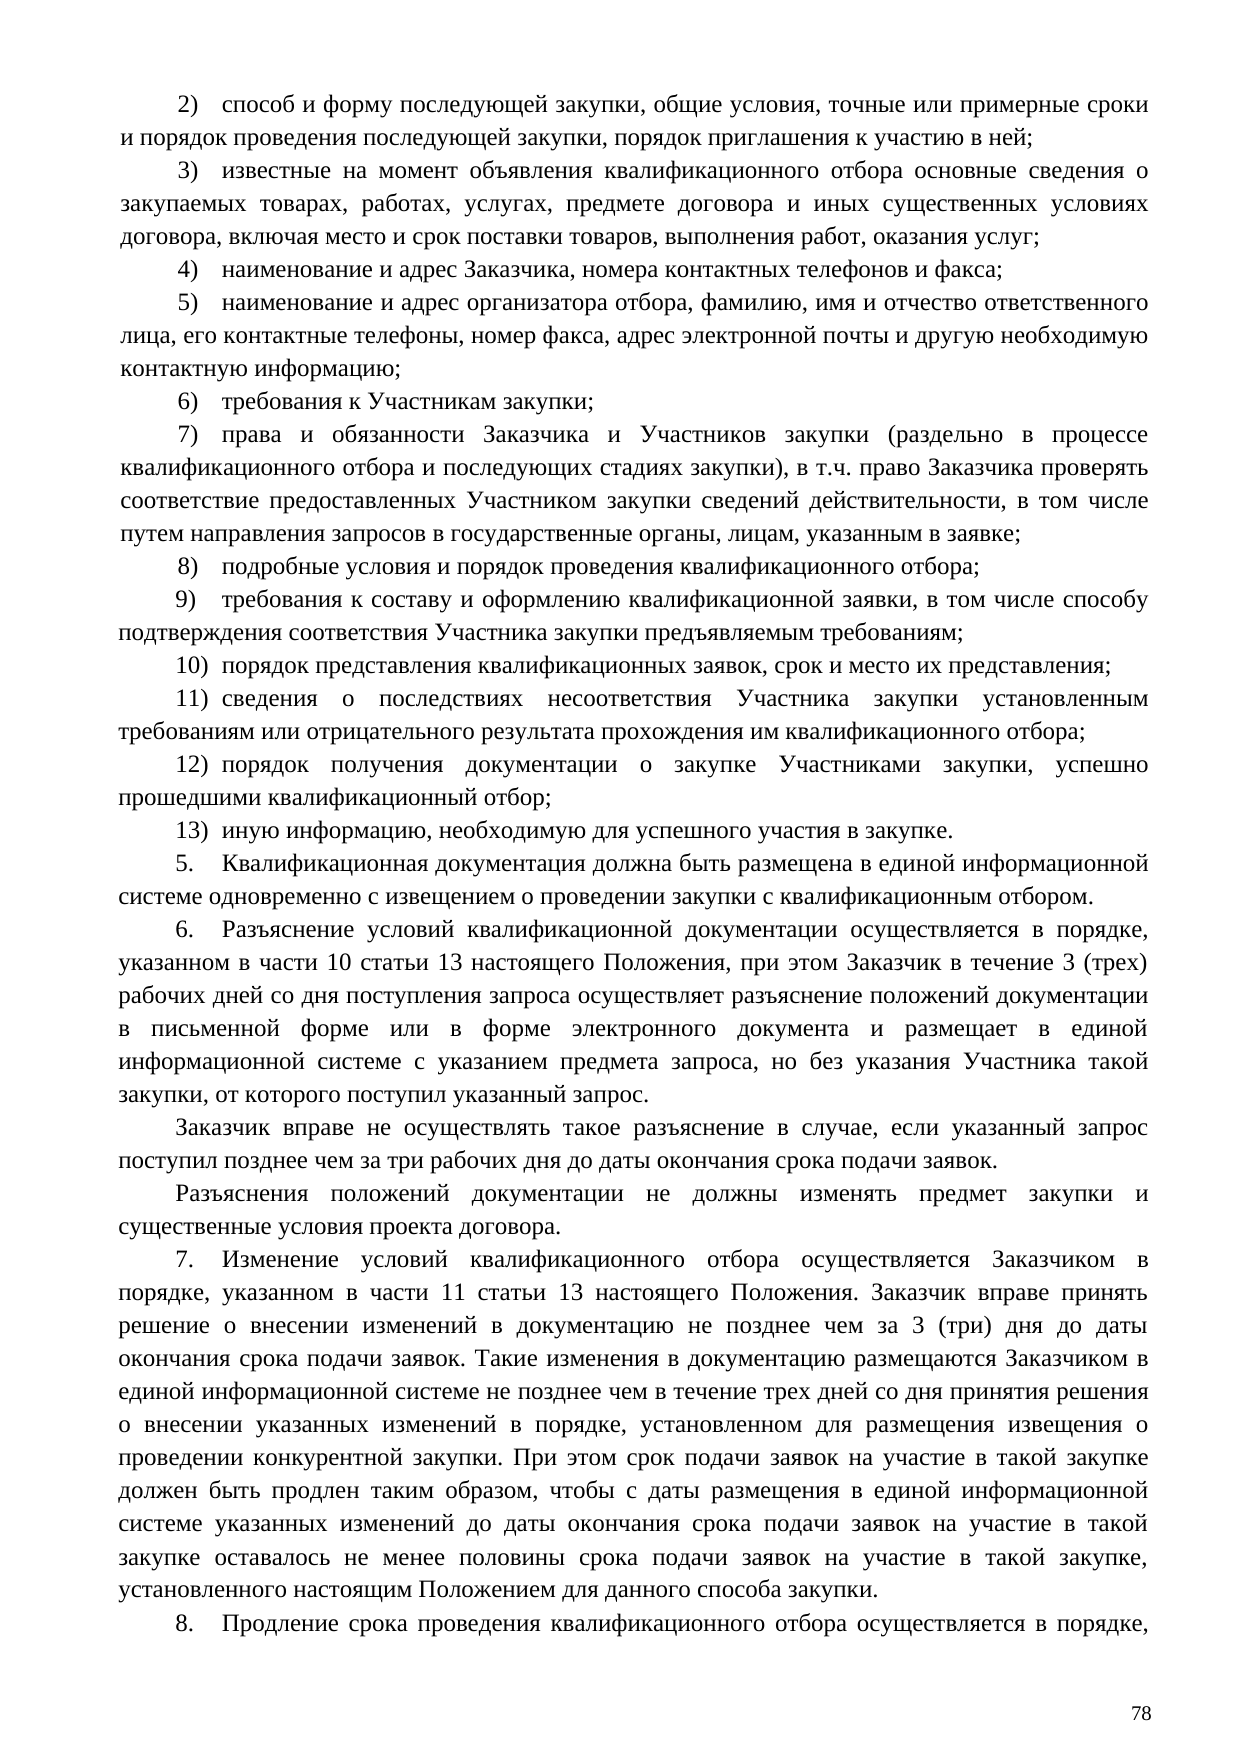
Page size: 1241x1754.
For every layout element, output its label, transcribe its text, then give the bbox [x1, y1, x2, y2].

text Заказчик вправе не осуществлять такое разъяснение в случае, если указанный запрос поступил позднее чем за три рабочих дня до даты окончания срока подачи заявок. [118, 1112, 1149, 1174]
text Разъяснения положений документации не должны изменять предмет закупки и существенные условия проекта договора. [118, 1178, 1149, 1240]
list способ и форму последующей закупки, общие условия, точные или примерные сроки и порядок проведения последующей закупки, порядок приглашения к участию в ней; [120, 89, 1149, 150]
list Разъяснение условий квалификационной документации осуществляется в порядке, указанном в части 10 статьи 13 настоящего Положения, при этом Заказчик в течение 3 (трех) рабочих дней со дня поступления запроса осуществляет разъяснение положений документации в письменной форме или в форме электронного документа и размещает в единой информационной системе с указанием предмета запроса, но без указания Участника такой закупки, от которого поступил указанный запрос. [118, 914, 1149, 1108]
list Квалификационная документация должна быть размещена в единой информационной системе одновременно с извещением о проведении закупки с квалификационным отбором. [118, 848, 1149, 910]
list Изменение условий квалификационного отбора осуществляется Заказчиком в порядке, указанном в части 11 статьи 13 настоящего Положения. Заказчик вправе принять решение о внесении изменений в документацию не позднее чем за 3 (три) дня до даты окончания срока подачи заявок. Такие изменения в документацию размещаются Заказчиком в единой информационной системе не позднее чем в течение трех дней со дня принятия решения о внесении указанных изменений в порядке, установленном для размещения извещения о проведении конкурентной закупки. При этом срок подачи заявок на участие в такой закупке должен быть продлен таким образом, чтобы с даты размещения в единой информационной системе указанных изменений до даты окончания срока подачи заявок на участие в такой закупке оставалось не менее половины срока подачи заявок на участие в такой закупке, установленного настоящим Положением для данного способа закупки. [118, 1244, 1149, 1603]
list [118, 1608, 1149, 1636]
list порядок представления квалификационных заявок, срок и место их представления; [118, 650, 1149, 679]
list иную информацию, необходимую для успешного участия в закупке. [118, 815, 1149, 844]
list порядок получения документации о закупке Участниками закупки, успешно прошедшими квалификационный отбор; [118, 749, 1149, 811]
list наименование и адрес организатора отбора, фамилию, имя и отчество ответственного лица, его контактные телефоны, номер факса, адрес электронной почты и другую необходимую контактную информацию; [120, 287, 1149, 382]
list требования к составу и оформлению квалификационной заявки, в том числе способу подтверждения соответствия Участника закупки предъявляемым требованиям; [118, 584, 1149, 646]
list права и обязанности Заказчика и Участников закупки (раздельно в процессе квалификационного отбора и последующих стадиях закупки), в т.ч. право Заказчика проверять соответствие предоставленных Участником закупки сведений действительности, в том числе путем направления запросов в государственные органы, лицам, указанным в заявке; [120, 419, 1149, 547]
list сведения о последствиях несоответствия Участника закупки установленным требованиям или отрицательного результата прохождения им квалификационного отбора; [118, 683, 1149, 745]
list наименование и адрес Заказчика, номера контактных телефонов и факса; [120, 254, 1149, 282]
list требования к Участникам закупки; [120, 386, 1152, 414]
list подробные условия и порядок проведения квалификационного отбора; [120, 551, 1149, 580]
